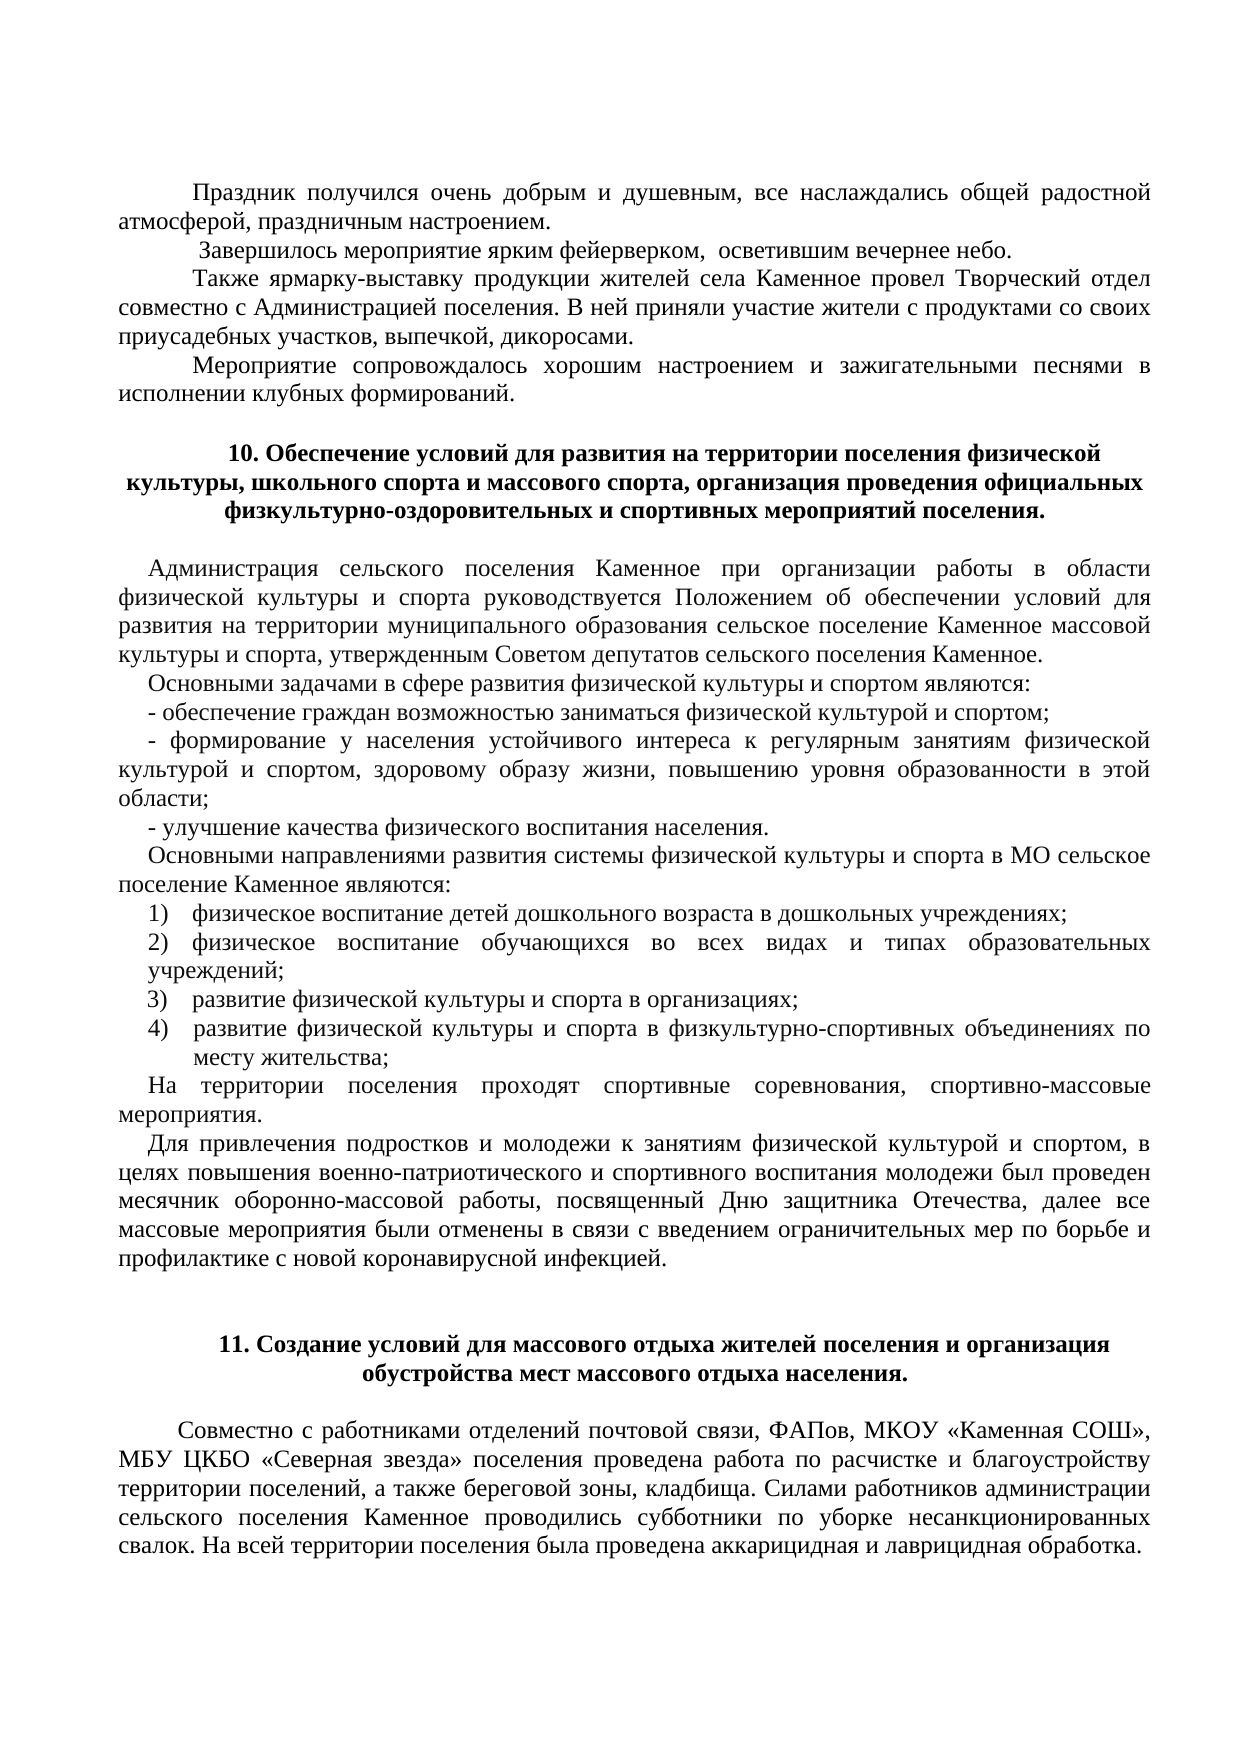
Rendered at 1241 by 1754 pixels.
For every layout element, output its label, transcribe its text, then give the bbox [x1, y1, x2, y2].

text Администрация сельского поселения Каменное при организации работы в области физической культуры и спорта руководствуется Положением об обеспечении условий для развития на территории муниципального образования сельское поселение Каменное массовой культуры и спорта, утвержденным Советом депутатов сельского поселения Каменное. [118, 553, 1152, 668]
text Завершилось мероприятие ярким фейерверком, осветившим вечернее небо. [118, 235, 1152, 263]
text 11. Создание условий для массового отдыха жителей поселения и организация обустройства мест массового отдыха населения. [118, 1329, 1152, 1387]
text Праздник получился очень добрым и душевным, все наслаждались общей радостной атмосферой, праздничным настроением. [118, 177, 1152, 235]
text Совместно с работниками отделений почтовой связи, ФАПов, МКОУ «Каменная СОШ», МБУ ЦКБО «Северная звезда» поселения проведена работа по расчистке и благоустройству территории поселений, а также береговой зоны, кладбища. Силами работников администрации сельского поселения Каменное проводились субботники по уборке несанкционированных свалок. На всей территории поселения была проведена аккарицидная и лаврицидная обработка. [118, 1415, 1152, 1559]
text - улучшение качества физического воспитания населения. [118, 812, 1152, 840]
list развитие физической культуры и спорта в организациях; [147, 984, 1152, 1013]
text Для привлечения подростков и молодежи к занятиям физической культурой и спортом, в целях повышения военно-патриотического и спортивного воспитания молодежи был проведен месячник оборонно-массовой работы, посвященный Дню защитника Отечества, далее все массовые мероприятия были отменены в связи с введением ограничительных мер по борьбе и профилактике с новой коронавирусной инфекцией. [118, 1128, 1152, 1272]
text - формирование у населения устойчивого интереса к регулярным занятиям физической культурой и спортом, здоровому образу жизни, повышению уровня образованности в этой области; [118, 725, 1152, 812]
text Основными задачами в сфере развития физической культуры и спортом являются: [118, 668, 1152, 697]
text 10. Обеспечение условий для развития на территории поселения физической культуры, школьного спорта и массового спорта, организация проведения официальных физкультурно-оздоровительных и спортивных мероприятий поселения. [118, 438, 1152, 524]
list физическое воспитание детей дошкольного возраста в дошкольных учреждениях; [118, 898, 1152, 927]
list развитие физической культуры и спорта в физкультурно-спортивных объединениях по месту жительства; [148, 1013, 1152, 1070]
list физическое воспитание обучающихся во всех видах и типах образовательных учреждений; [148, 927, 1152, 984]
text На территории поселения проходят спортивные соревнования, спортивно-массовые мероприятия. [118, 1070, 1152, 1128]
text Мероприятие сопровождалось хорошим настроением и зажигательными песнями в исполнении клубных формирований. [118, 350, 1152, 407]
text Также ярмарку-выставку продукции жителей села Каменное провел Творческий отдел совместно с Администрацией поселения. В ней приняли участие жители с продуктами со своих приусадебных участков, выпечкой, дикоросами. [118, 263, 1152, 350]
text Основными направлениями развития системы физической культуры и спорта в МО сельское поселение Каменное являются: [118, 840, 1152, 898]
text - обеспечение граждан возможностью заниматься физической культурой и спортом; [118, 697, 1152, 725]
